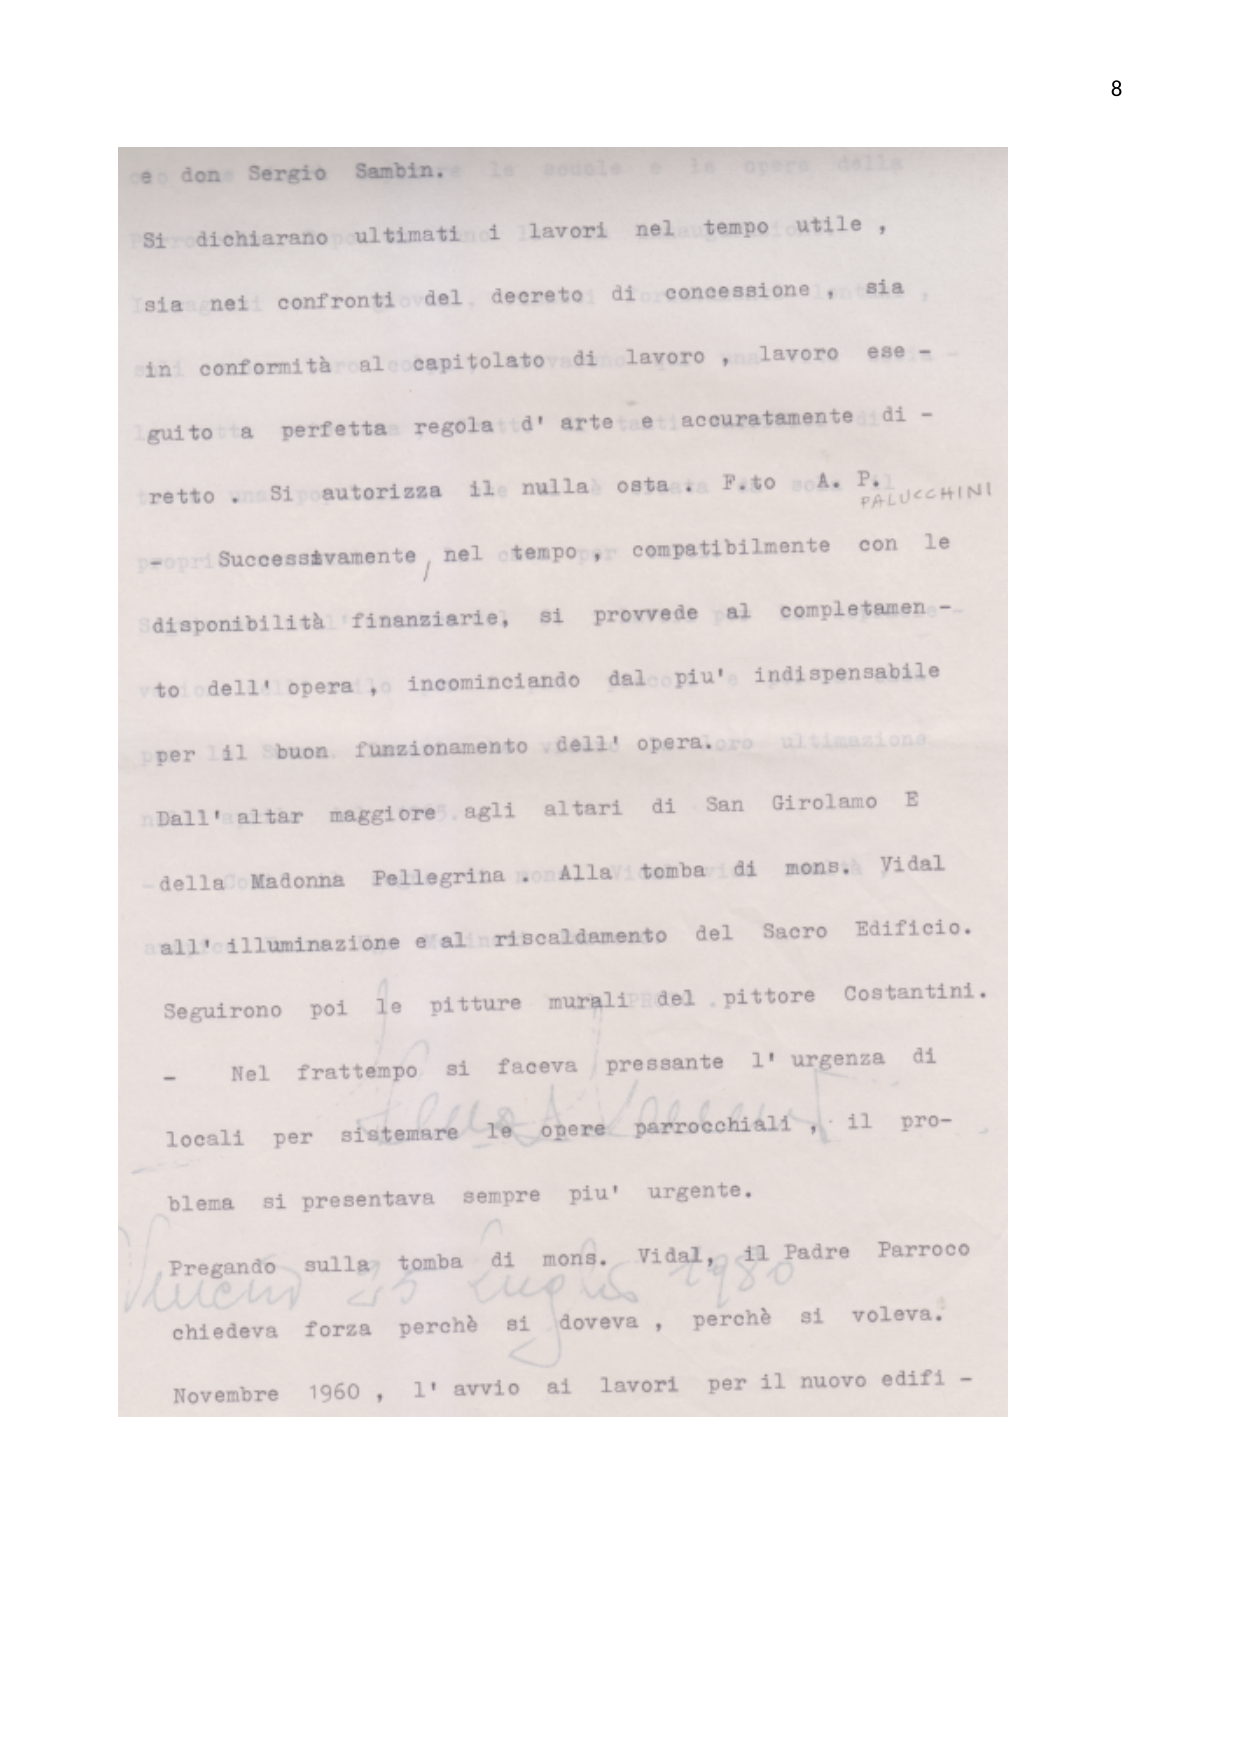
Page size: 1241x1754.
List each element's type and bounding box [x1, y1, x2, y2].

picture [118, 147, 1008, 1417]
